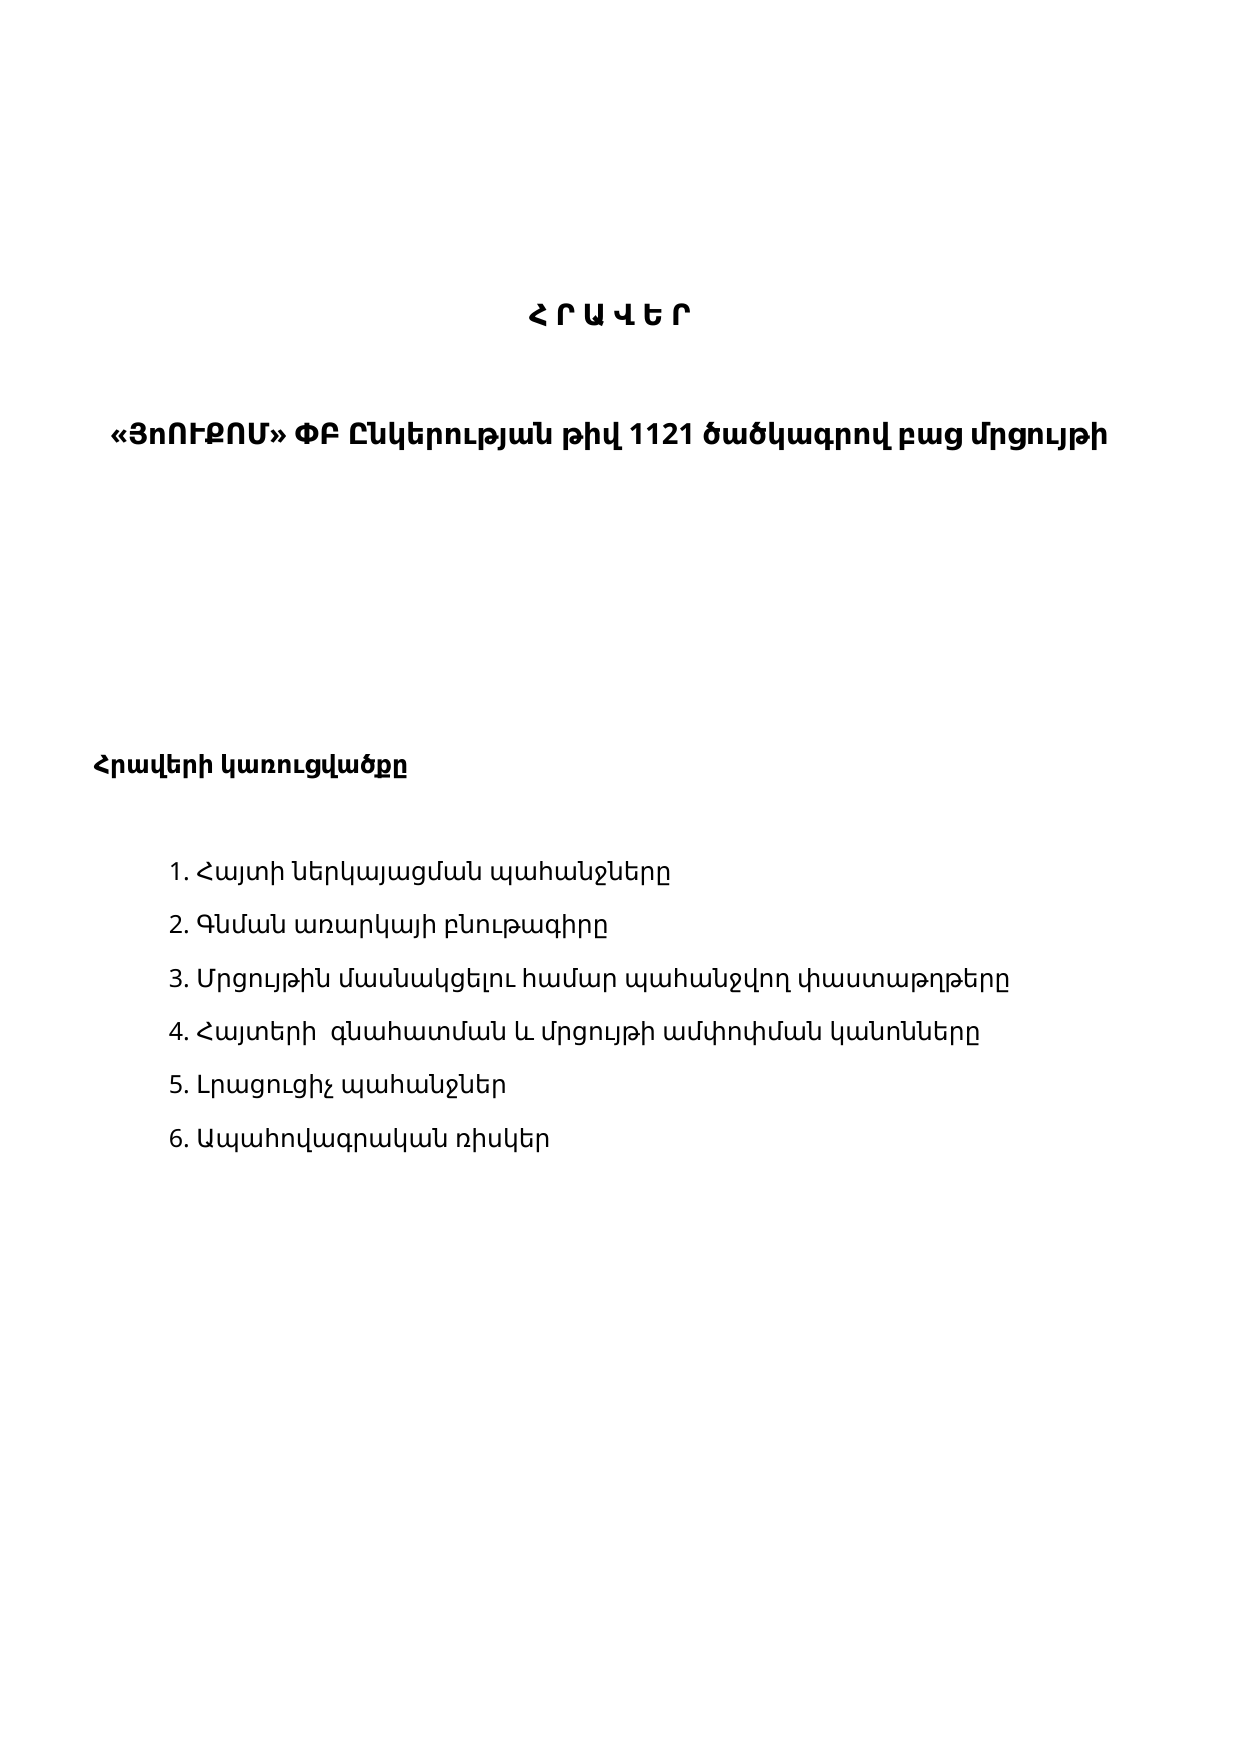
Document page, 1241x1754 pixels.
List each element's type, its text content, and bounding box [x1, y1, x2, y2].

text 4. Հայտերի գնահատման և մրցույթի ամփոփման կանոնները [169, 1014, 1125, 1048]
text 6. Ապահովագրական ռիսկեր [169, 1121, 1125, 1154]
text 1. Հայտի ներկայացման պահանջները [169, 853, 1125, 887]
text 5. Լրացուցիչ պահանջներ [169, 1067, 1125, 1101]
text 3. Մրցույթին մասնակցելու համար պահանջվող փաստաթղթերը [169, 960, 1125, 994]
text «ՅոՈՒՔՈՄ» ՓԲ Ընկերության թիվ 1121 ծածկագրով բաց մրցույթի [94, 413, 1125, 453]
text Հ Ր Ա Վ Ե Ր [94, 294, 1125, 334]
text 2. Գնման առարկայի բնութագիրը [169, 907, 1125, 941]
text Հրավերի կառուցվածքը [94, 746, 1125, 781]
